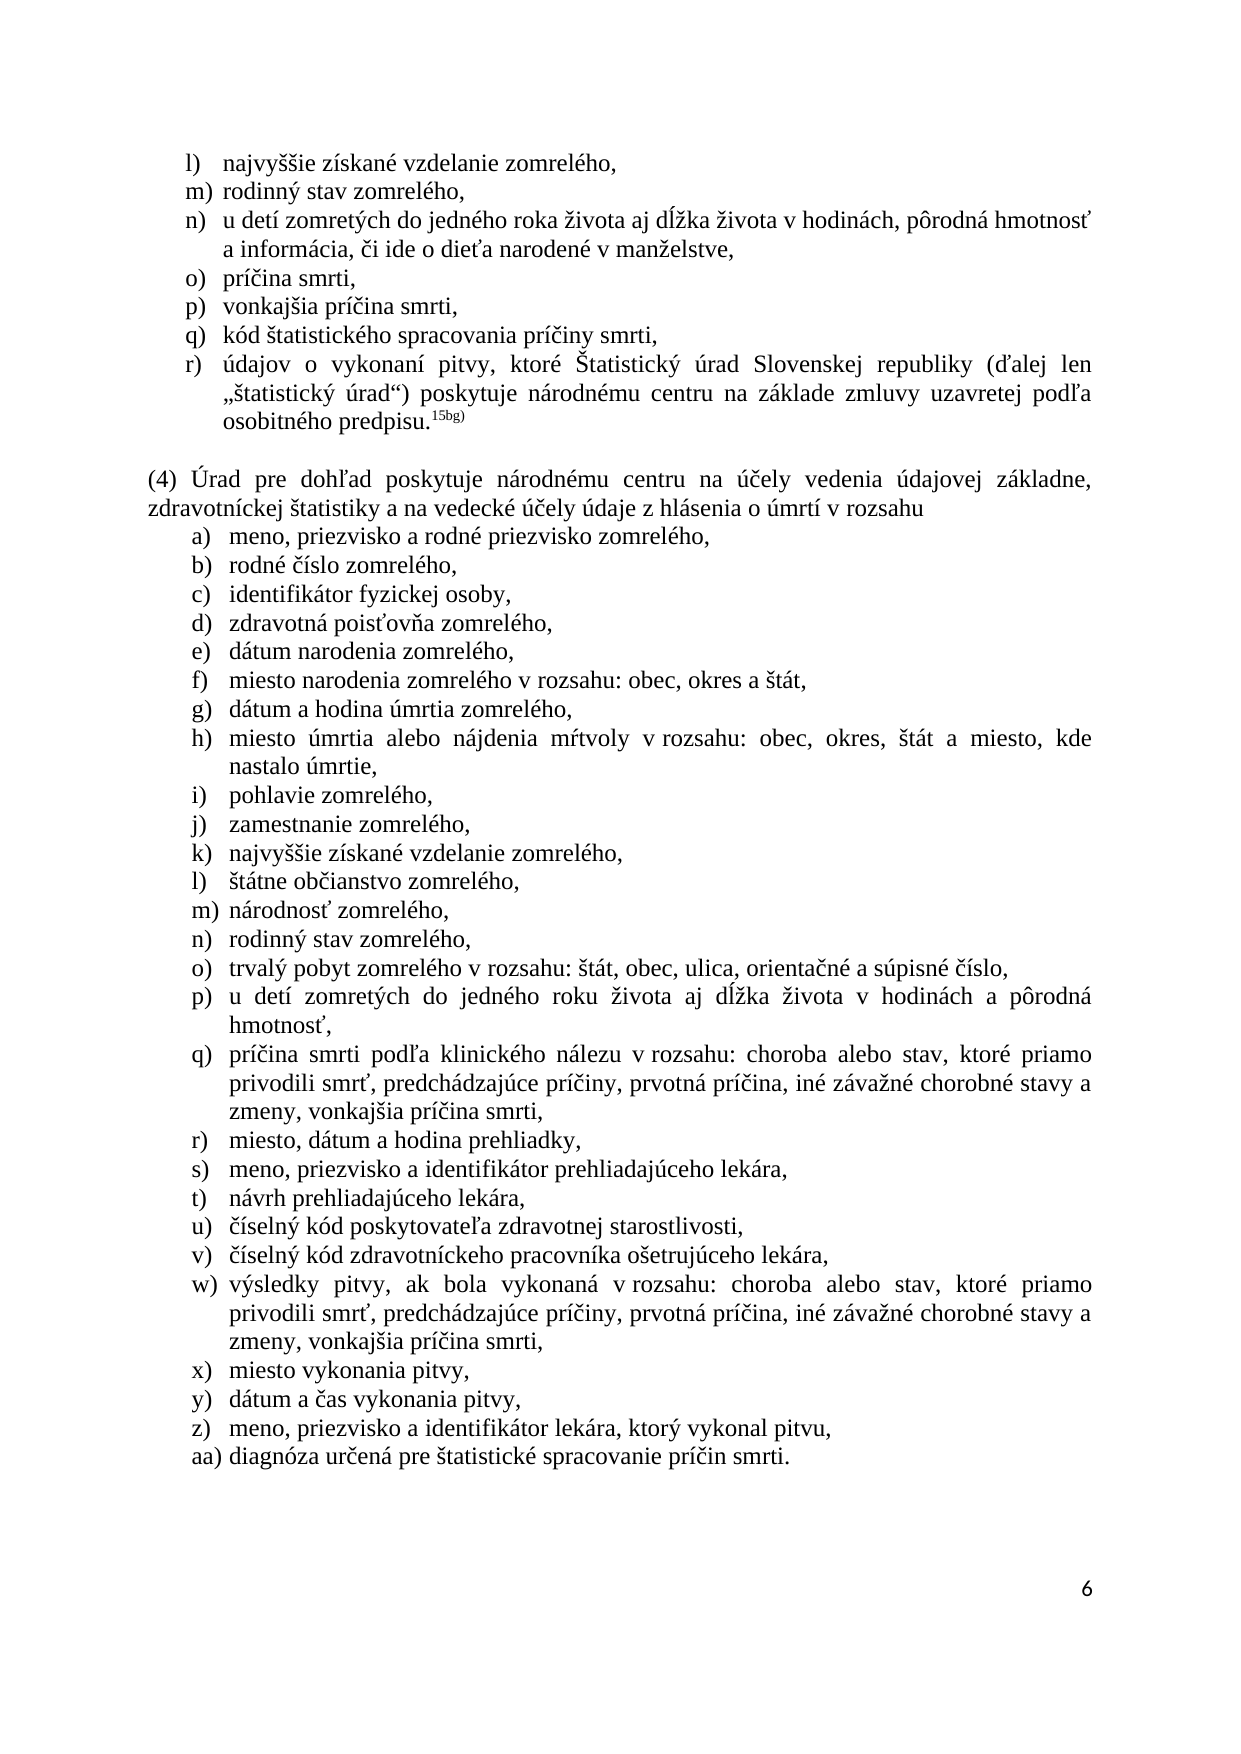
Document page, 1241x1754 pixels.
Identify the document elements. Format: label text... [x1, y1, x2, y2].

list rodinný stav zomrelého, [191, 924, 1092, 953]
list pohlavie zomrelého, [191, 780, 1092, 809]
list identifikátor fyzickej osoby, [191, 579, 1092, 608]
list rodné číslo zomrelého, [191, 550, 1092, 579]
list číselný kód zdravotníckeho pracovníka ošetrujúceho lekára, [191, 1240, 1092, 1269]
list meno, priezvisko a identifikátor lekára, ktorý vykonal pitvu, [191, 1413, 1092, 1441]
list najvyššie získané vzdelanie zomrelého, [191, 838, 1092, 866]
list číselný kód poskytovateľa zdravotnej starostlivosti, [191, 1211, 1092, 1240]
list u detí zomretých do jedného roka života aj dĺžka života v hodinách, pôrodná hmotnosť a informácia, či ide o dieťa narodené v manželstve, [185, 205, 1092, 263]
list národnosť zomrelého, [191, 895, 1092, 924]
list zdravotná poisťovňa zomrelého, [191, 608, 1092, 636]
list miesto, dátum a hodina prehliadky, [191, 1125, 1092, 1154]
list miesto vykonania pitvy, [191, 1355, 1092, 1384]
list návrh prehliadajúceho lekára, [191, 1183, 1092, 1211]
list dátum a čas vykonania pitvy, [191, 1384, 1092, 1413]
list (4) Úrad pre dohľad poskytuje národnému centru na účely vedenia údajovej základne, zdravotníckej štatistiky a na vedecké účely údaje z hlásenia o úmrtí v rozsahu [148, 464, 1092, 521]
list štátne občianstvo zomrelého, [191, 866, 1092, 895]
list rodinný stav zomrelého, [185, 176, 1092, 205]
list príčina smrti podľa klinického nálezu v rozsahu: choroba alebo stav, ktoré priamo privodili smrť, predchádzajúce príčiny, prvotná príčina, iné závažné chorobné stavy a zmeny, vonkajšia príčina smrti, [191, 1039, 1092, 1125]
list údajov o vykonaní pitvy, ktoré Štatistický úrad Slovenskej republiky (ďalej len „štatistický úrad“) poskytuje národnému centru na základe zmluvy uzavretej podľa osobitného predpisu.15bg) [185, 349, 1092, 435]
list miesto narodenia zomrelého v rozsahu: obec, okres a štát, [191, 665, 1092, 694]
list trvalý pobyt zomrelého v rozsahu: štát, obec, ulica, orientačné a súpisné číslo, [191, 953, 1092, 981]
list kód štatistického spracovania príčiny smrti, [185, 320, 1092, 349]
list dátum narodenia zomrelého, [191, 636, 1092, 665]
list meno, priezvisko a rodné priezvisko zomrelého, [191, 521, 1092, 550]
list dátum a hodina úmrtia zomrelého, [191, 694, 1092, 723]
list zamestnanie zomrelého, [191, 809, 1092, 838]
list miesto úmrtia alebo nájdenia mŕtvoly v rozsahu: obec, okres, štát a miesto, kde nastalo úmrtie, [191, 723, 1092, 780]
list príčina smrti, [185, 263, 1092, 291]
list u detí zomretých do jedného roku života aj dĺžka života v hodinách a pôrodná hmotnosť, [191, 981, 1092, 1039]
list najvyššie získané vzdelanie zomrelého, [185, 148, 1092, 176]
list vonkajšia príčina smrti, [185, 291, 1092, 320]
list meno, priezvisko a identifikátor prehliadajúceho lekára, [191, 1154, 1092, 1183]
list diagnóza určená pre štatistické spracovanie príčin smrti. [191, 1441, 1092, 1470]
list výsledky pitvy, ak bola vykonaná v rozsahu: choroba alebo stav, ktoré priamo privodili smrť, predchádzajúce príčiny, prvotná príčina, iné závažné chorobné stavy a zmeny, vonkajšia príčina smrti, [191, 1269, 1092, 1355]
